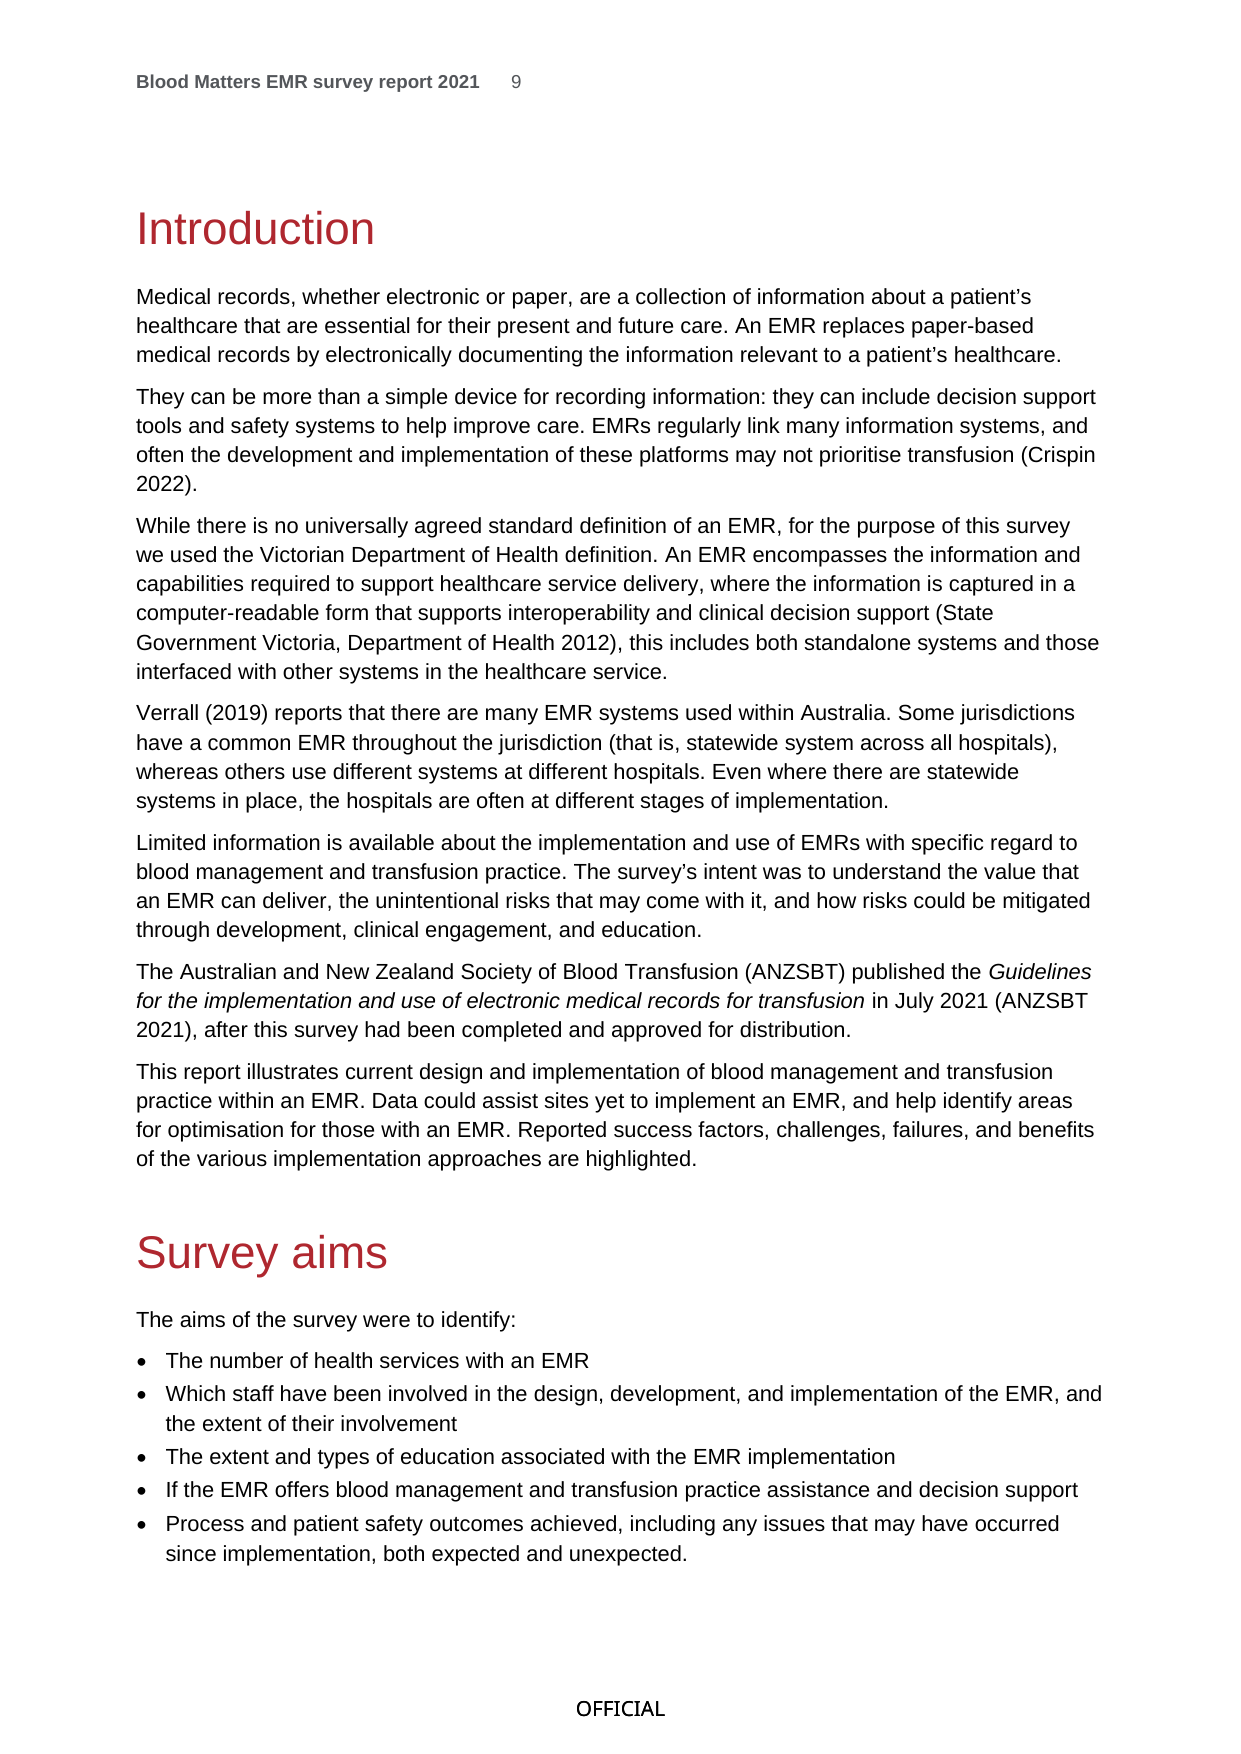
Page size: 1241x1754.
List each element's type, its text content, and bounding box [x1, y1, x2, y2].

text If the EMR offers blood management and transfusion practice assistance and decision support [136, 1474, 1104, 1503]
text Verrall (2019) reports that there are many EMR systems used within Australia. Some jurisdictions have a common EMR throughout the jurisdiction (that is, statewide system across all hospitals), whereas others use different systems at different hospitals. Even where there are statewide systems in place, the hospitals are often at different stages of implementation. [136, 696, 1104, 813]
text The number of health services with an EMR [136, 1345, 1104, 1374]
text They can be more than a simple device for recording information: they can include decision support tools and safety systems to help improve care. EMRs regularly link many information systems, and often the development and implementation of these platforms may not prioritise transfusion (Crispin 2022). [136, 379, 1104, 496]
text Medical records, whether electronic or paper, are a collection of information about a patient’s healthcare that are essential for their present and future care. An EMR replaces paper-based medical records by electronically documenting the information relevant to a patient’s healthcare. [136, 279, 1104, 367]
subtitle Survey aims [136, 1225, 1104, 1278]
text The extent and types of education associated with the EMR implementation [136, 1441, 1104, 1470]
text This report illustrates current design and implementation of blood management and transfusion practice within an EMR. Data could assist sites yet to implement an EMR, and help identify areas for optimisation for those with an EMR. Reported success factors, challenges, failures, and benefits of the various implementation approaches are highlighted. [136, 1054, 1104, 1171]
text Limited information is available about the implementation and use of EMRs with specific regard to blood management and transfusion practice. The survey’s intent was to understand the value that an EMR can deliver, the unintentional risks that may come with it, and how risks could be mitigated through development, clinical engagement, and education. [136, 825, 1104, 942]
text The aims of the survey were to identify: [136, 1303, 1104, 1332]
text Which staff have been involved in the design, development, and implementation of the EMR, and the extent of their involvement [136, 1378, 1104, 1436]
text Process and patient safety outcomes achieved, including any issues that may have occurred since implementation, both expected and unexpected. [136, 1507, 1104, 1566]
subtitle Introduction [136, 202, 1104, 254]
text While there is no universally agreed standard definition of an EMR, for the purpose of this survey we used the Victorian Department of Health definition. An EMR encompasses the information and capabilities required to support healthcare service delivery, where the information is captured in a computer-readable form that supports interoperability and clinical decision support (State Government Victoria, Department of Health 2012), this includes both standalone systems and those interfaced with other systems in the healthcare service. [136, 509, 1104, 684]
text The Australian and New Zealand Society of Blood Transfusion (ANZSBT) published the Guidelines for the implementation and use of electronic medical records for transfusion in July 2021 (ANZSBT 2021), after this survey had been completed and approved for distribution. [136, 954, 1104, 1042]
